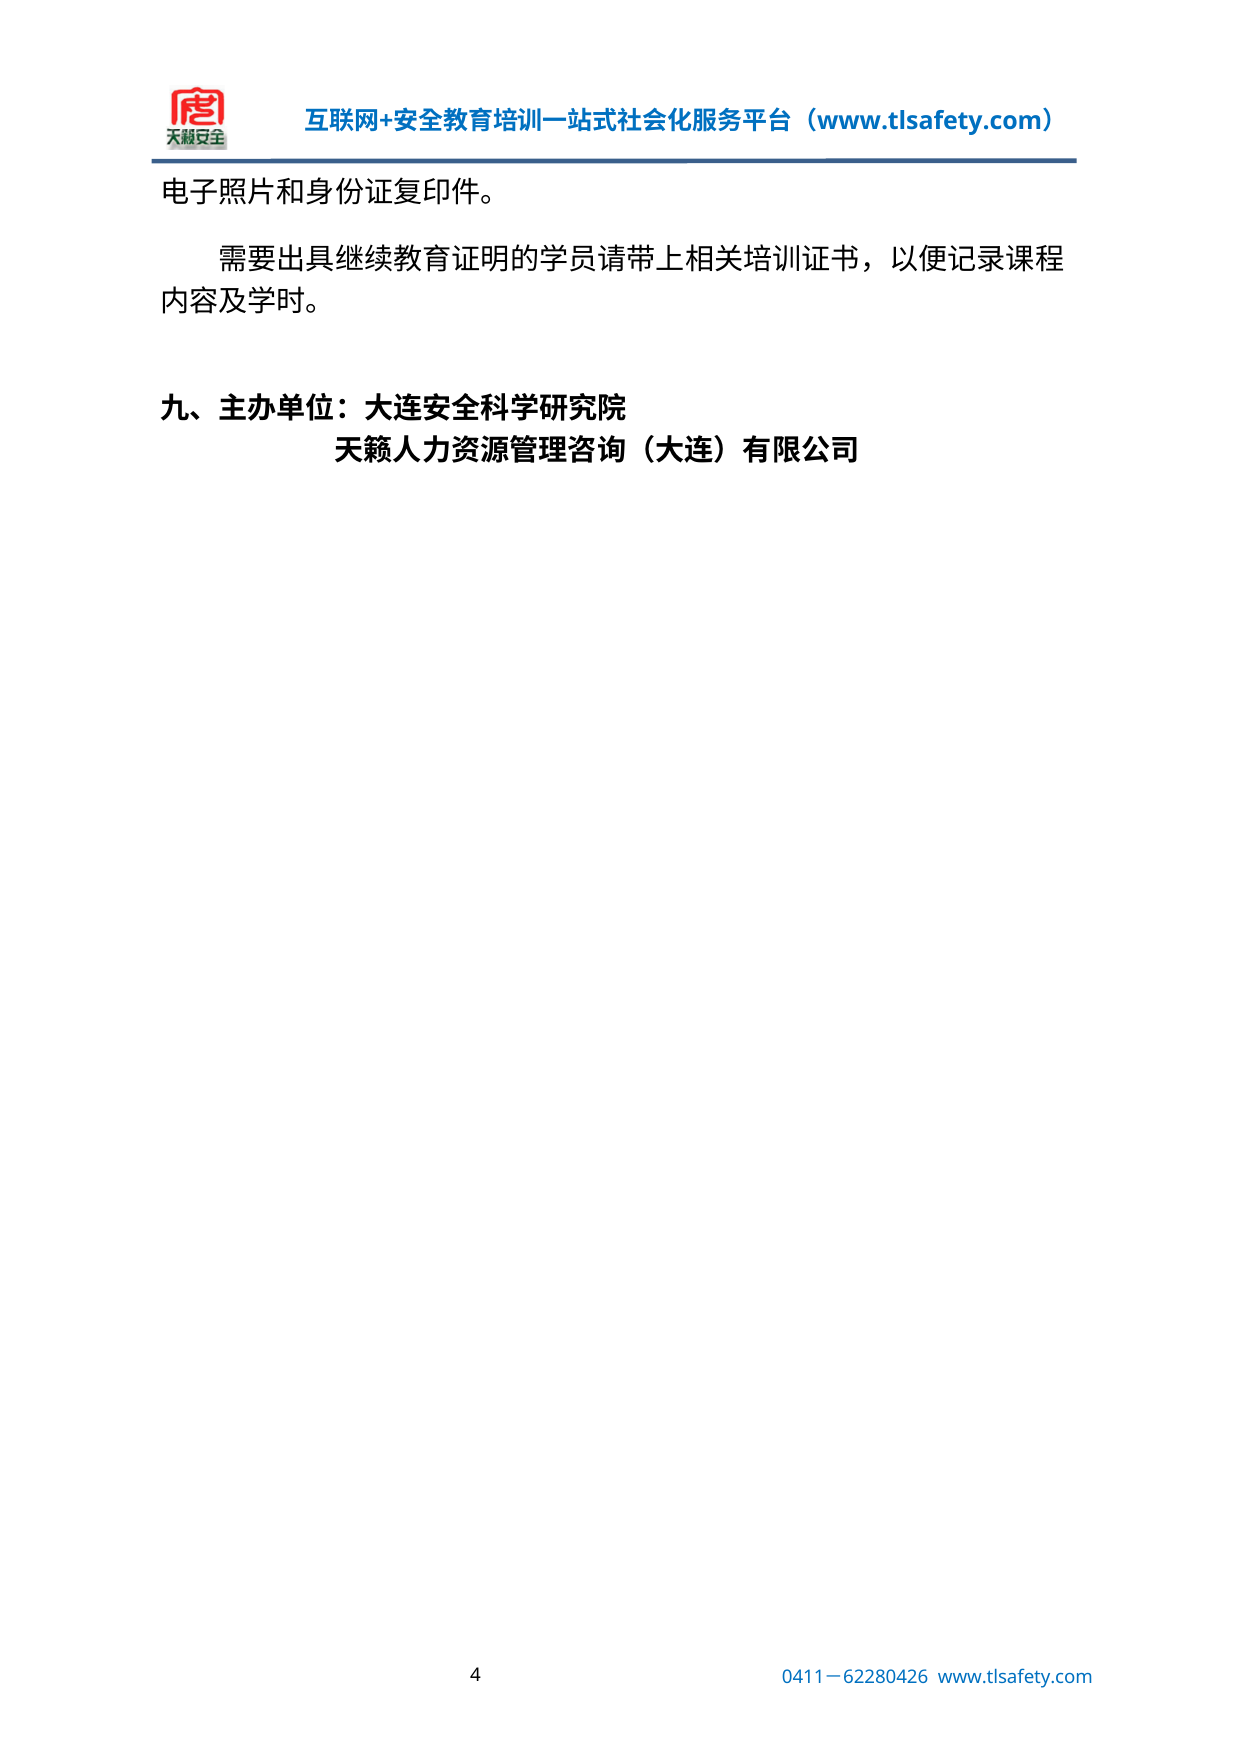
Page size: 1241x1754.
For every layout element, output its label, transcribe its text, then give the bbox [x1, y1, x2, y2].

picture [165, 85, 228, 150]
text 九、主办单位：大连安全科学研究院 [160, 385, 1093, 427]
text 需要出具继续教育证明的学员请带上相关培训证书，以便记录课程内容及学时。 [160, 236, 1093, 320]
text 请参加研讨班的学员按附件2的表格要素填写相关内容，并上传二寸电子照片和身份证复印件。 [160, 169, 1093, 211]
text 天籁人力资源管理咨询（大连）有限公司 [160, 427, 1093, 469]
